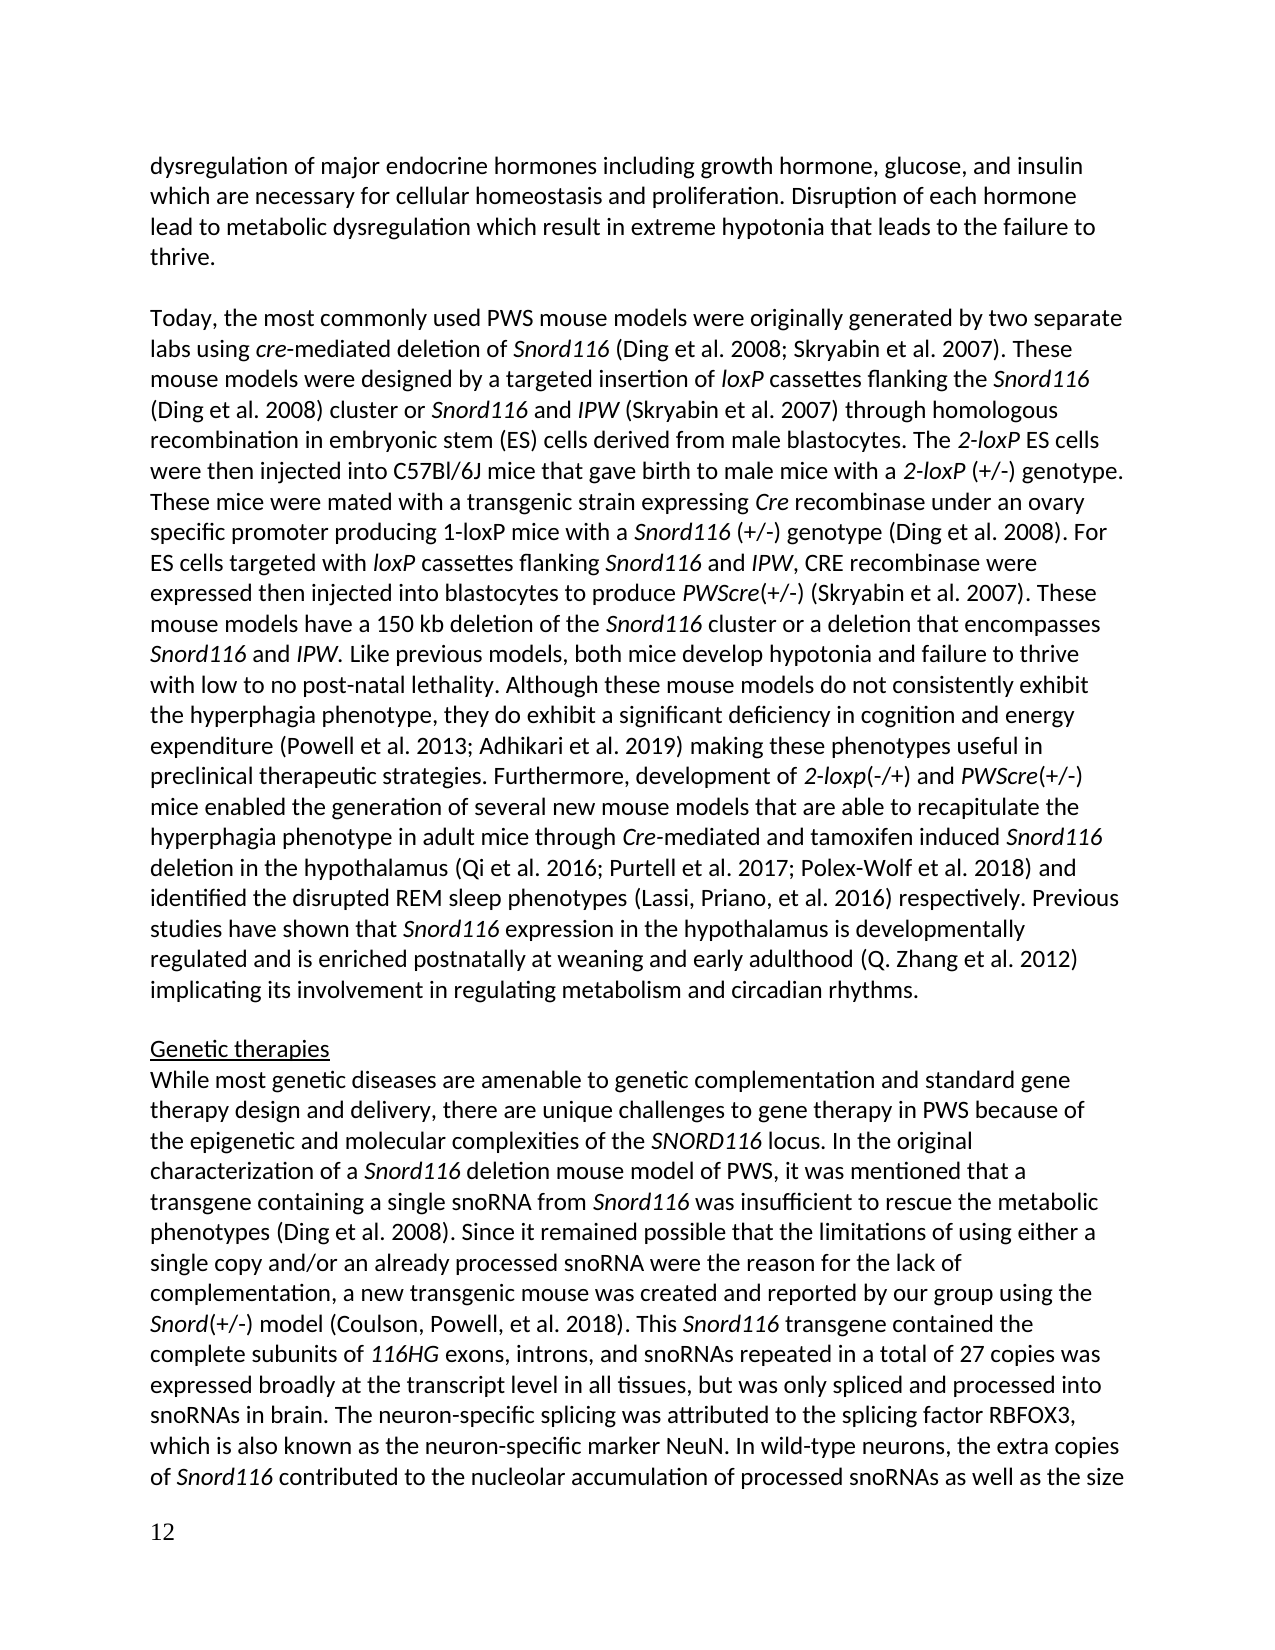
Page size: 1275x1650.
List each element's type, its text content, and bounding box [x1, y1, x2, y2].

text Today, the most commonly used PWS mouse models were originally generated by two separate labs using cre-mediated deletion of Snord116 (Ding et al. 2008; Skryabin et al. 2007). These mouse models were designed by a targeted insertion of loxP cassettes flanking the Snord116 (Ding et al. 2008) cluster or Snord116 and IPW (Skryabin et al. 2007) through homologous recombination in embryonic stem (ES) cells derived from male blastocytes. The 2-loxP ES cells were then injected into C57Bl/6J mice that gave birth to male mice with a 2-loxP (+/-) genotype. These mice were mated with a transgenic strain expressing Cre recombinase under an ovary specific promoter producing 1-loxP mice with a Snord116 (+/-) genotype (Ding et al. 2008). For ES cells targeted with loxP cassettes flanking Snord116 and IPW, CRE recombinase were expressed then injected into blastocytes to produce PWScre(+/-) (Skryabin et al. 2007). These mouse models have a 150 kb deletion of the Snord116 cluster or a deletion that encompasses Snord116 and IPW. Like previous models, both mice develop hypotonia and failure to thrive with low to no post-natal lethality. Although these mouse models do not consistently exhibit the hyperphagia phenotype, they do exhibit a significant deficiency in cognition and energy expenditure (Powell et al. 2013; Adhikari et al. 2019) making these phenotypes useful in preclinical therapeutic strategies. Furthermore, development of 2-loxp(-/+) and PWScre(+/-) mice enabled the generation of several new mouse models that are able to recapitulate the hyperphagia phenotype in adult mice through Cre-mediated and tamoxifen induced Snord116 deletion in the hypothalamus (Qi et al. 2016; Purtell et al. 2017; Polex-Wolf et al. 2018) and identified the disrupted REM sleep phenotypes (Lassi, Priano, et al. 2016) respectively. Previous studies have shown that Snord116 expression in the hypothalamus is developmentally regulated and is enriched postnatally at weaning and early adulthood (Q. Zhang et al. 2012) implicating its involvement in regulating metabolism and circadian rhythms. [150, 303, 1125, 1004]
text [150, 1064, 1125, 1491]
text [150, 150, 1125, 272]
text Genetic therapies [150, 1033, 1125, 1064]
